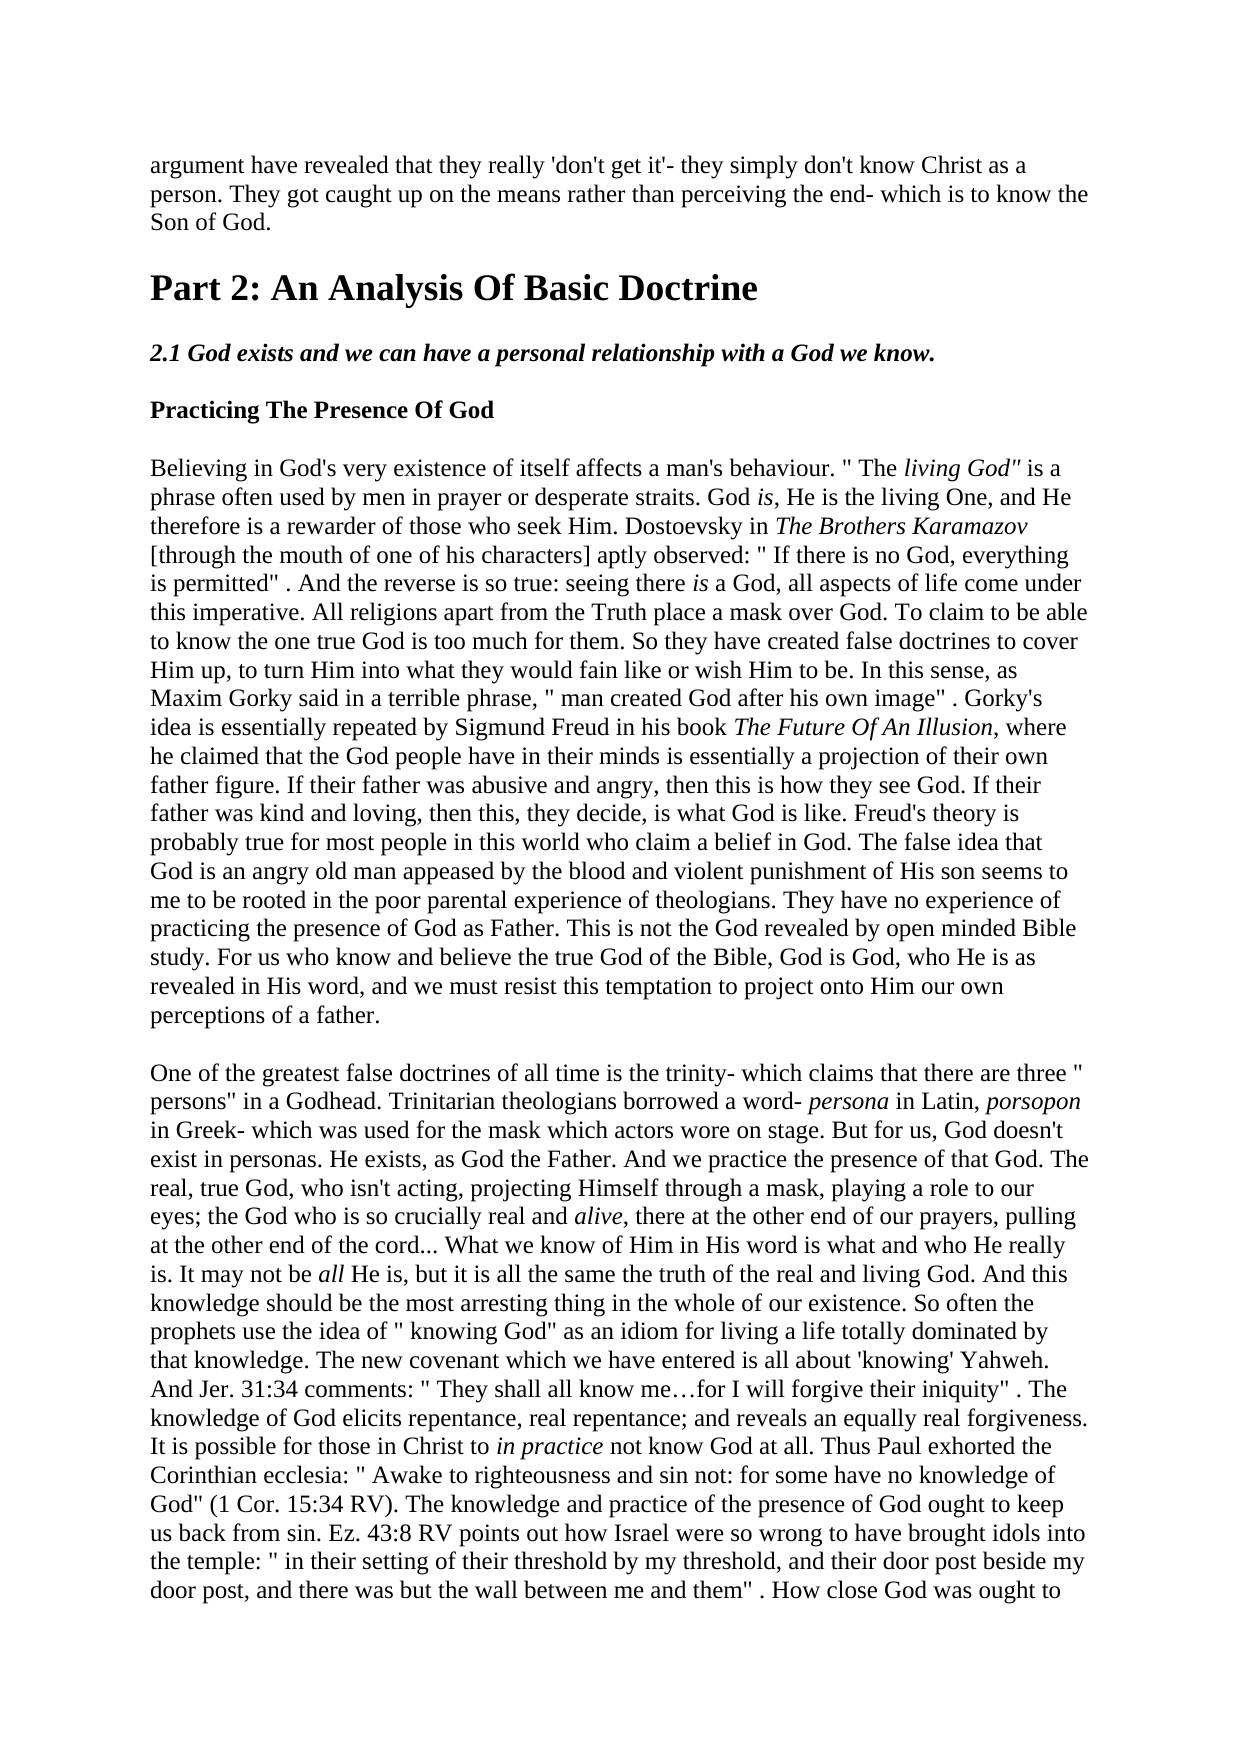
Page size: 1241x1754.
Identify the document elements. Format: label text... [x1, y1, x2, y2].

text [150, 150, 1090, 236]
text 2.1 God exists and we can have a personal relationship with a God we know. [150, 338, 1090, 366]
text Believing in God's very existence of itself affects a man's behaviour. " The living God" is a phrase often used by men in prayer or desperate straits. God is, He is the living One, and He therefore is a rewarder of those who seek Him. Dostoevsky in The Brothers Karamazov [through the mouth of one of his characters] aptly observed: " If there is no God, everything is permitted" . And the reverse is so true: seeing there is a God, all aspects of life come under this imperative. All religions apart from the Truth place a mask over God. To claim to be able to know the one true God is too much for them. So they have created false doctrines to cover Him up, to turn Him into what they would fain like or wish Him to be. In this sense, as Maxim Gorky said in a terrible phrase, " man created God after his own image" . Gorky's idea is essentially repeated by Sigmund Freud in his book The Future Of An Illusion, where he claimed that the God people have in their minds is essentially a projection of their own father figure. If their father was abusive and angry, then this is how they see God. If their father was kind and loving, then this, they decide, is what God is like. Freud's theory is probably true for most people in this world who claim a belief in God. The false idea that God is an angry old man appeased by the blood and violent punishment of His son seems to me to be rooted in the poor parental experience of theologians. They have no experience of practicing the presence of God as Father. This is not the God revealed by open minded Bible study. For us who know and believe the true God of the Bible, God is God, who He is as revealed in His word, and we must resist this temptation to project onto Him our own perceptions of a father. [150, 453, 1090, 1028]
text Practicing The Presence Of God [150, 396, 1090, 424]
text Part 2: An Analysis Of Basic Doctrine [150, 265, 1090, 308]
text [150, 1058, 1090, 1604]
